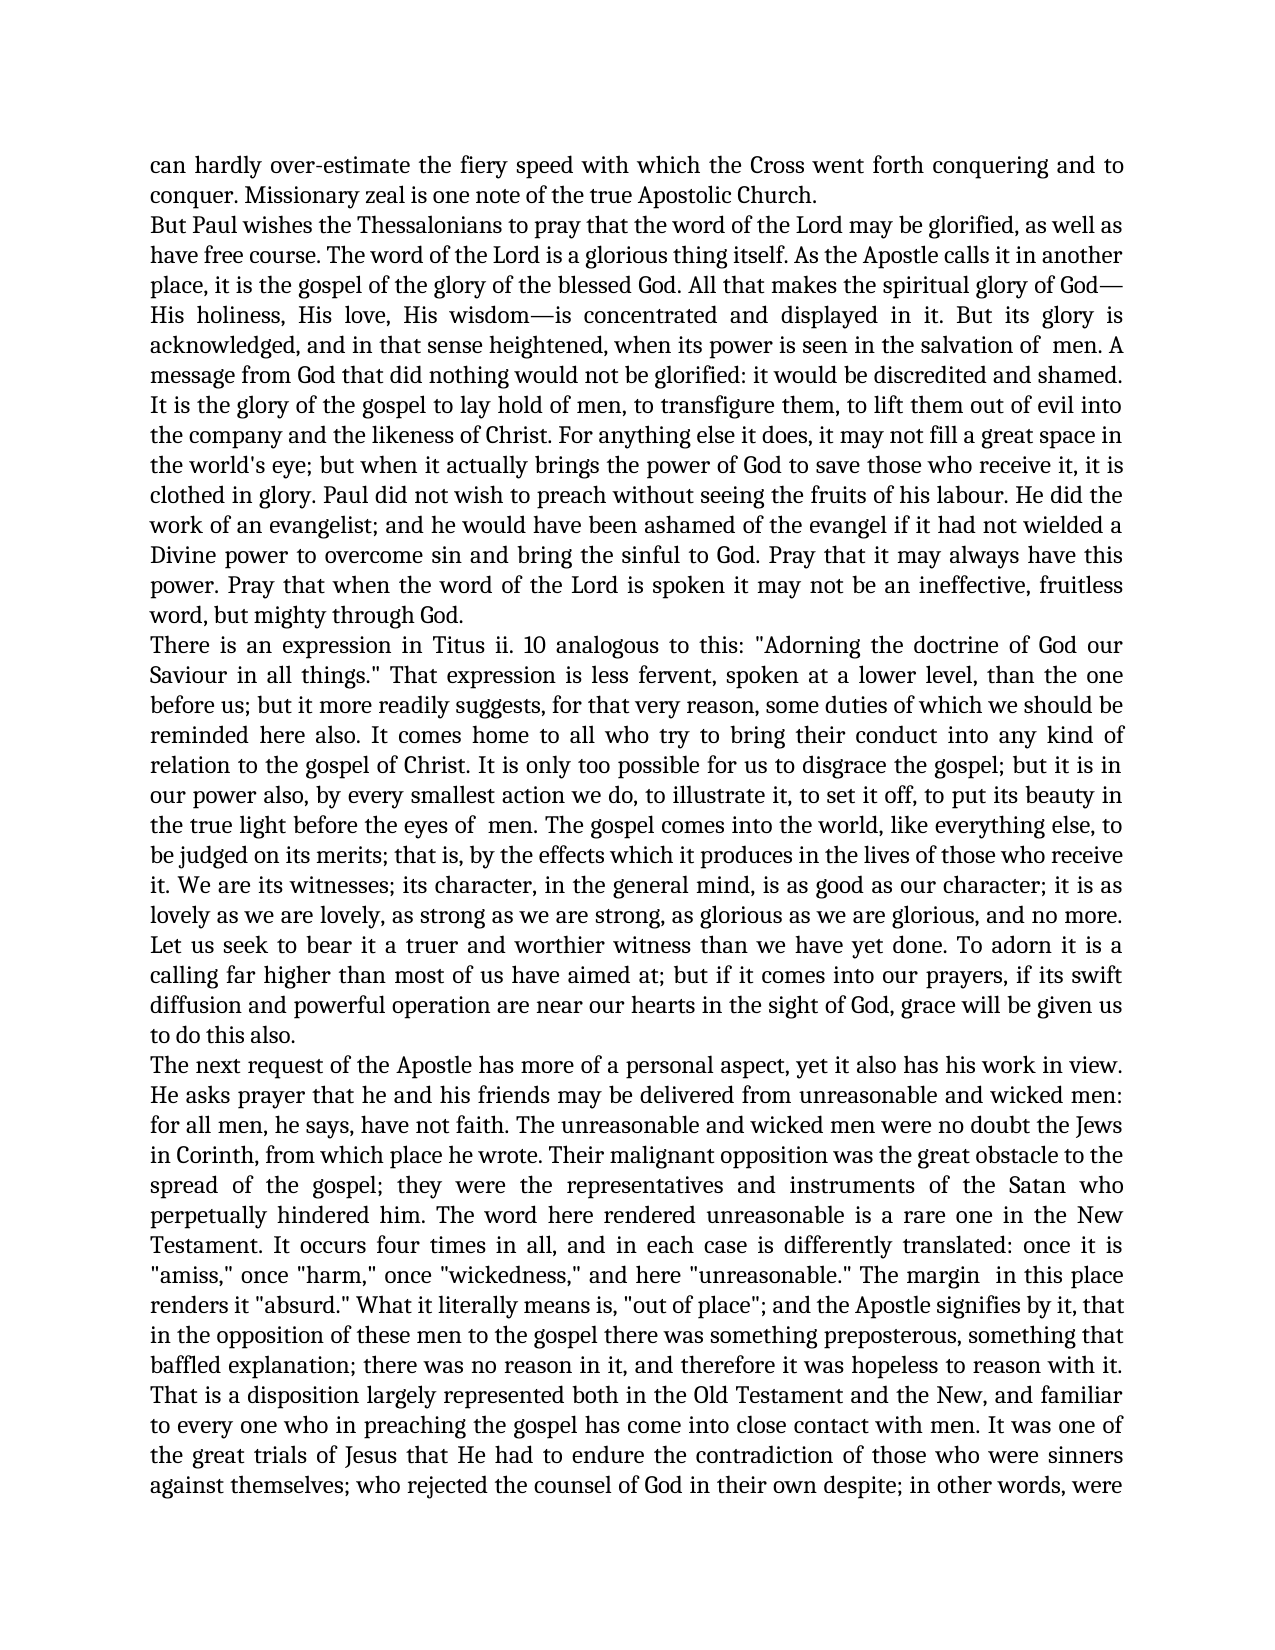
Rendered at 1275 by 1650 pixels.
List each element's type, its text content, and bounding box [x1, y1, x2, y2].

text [150, 1050, 1125, 1500]
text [150, 150, 1125, 210]
text But Paul wishes the Thessalonians to pray that the word of the Lord may be glorified, as well as have free course. The word of the Lord is a glorious thing itself. As the Apostle calls it in another place, it is the gospel of the glory of the blessed God. All that makes the spiritual glory of God—His holiness, His love, His wisdom—is concentrated and displayed in it. But its glory is acknowledged, and in that sense heightened, when its power is seen in the salvation of men. A message from God that did nothing would not be glorified: it would be discredited and shamed. It is the glory of the gospel to lay hold of men, to transfigure them, to lift them out of evil into the company and the likeness of Christ. For anything else it does, it may not fill a great space in the world's eye; but when it actually brings the power of God to save those who receive it, it is clothed in glory. Paul did not wish to preach without seeing the fruits of his labour. He did the work of an evangelist; and he would have been ashamed of the evangel if it had not wielded a Divine power to overcome sin and bring the sinful to God. Pray that it may always have this power. Pray that when the word of the Lord is spoken it may not be an ineffective, fruitless word, but mighty through God. [150, 210, 1125, 630]
text There is an expression in Titus ii. 10 analogous to this: "Adorning the doctrine of God our Saviour in all things." That expression is less fervent, spoken at a lower level, than the one before us; but it more readily suggests, for that very reason, some duties of which we should be reminded here also. It comes home to all who try to bring their conduct into any kind of relation to the gospel of Christ. It is only too possible for us to disgrace the gospel; but it is in our power also, by every smallest action we do, to illustrate it, to set it off, to put its beauty in the true light before the eyes of men. The gospel comes into the world, like everything else, to be judged on its merits; that is, by the effects which it produces in the lives of those who receive it. We are its witnesses; its character, in the general mind, is as good as our character; it is as lovely as we are lovely, as strong as we are strong, as glorious as we are glorious, and no more. Let us seek to bear it a truer and worthier witness than we have yet done. To adorn it is a calling far higher than most of us have aimed at; but if it comes into our prayers, if its swift diffusion and powerful operation are near our hearts in the sight of God, grace will be given us to do this also. [150, 630, 1125, 1050]
